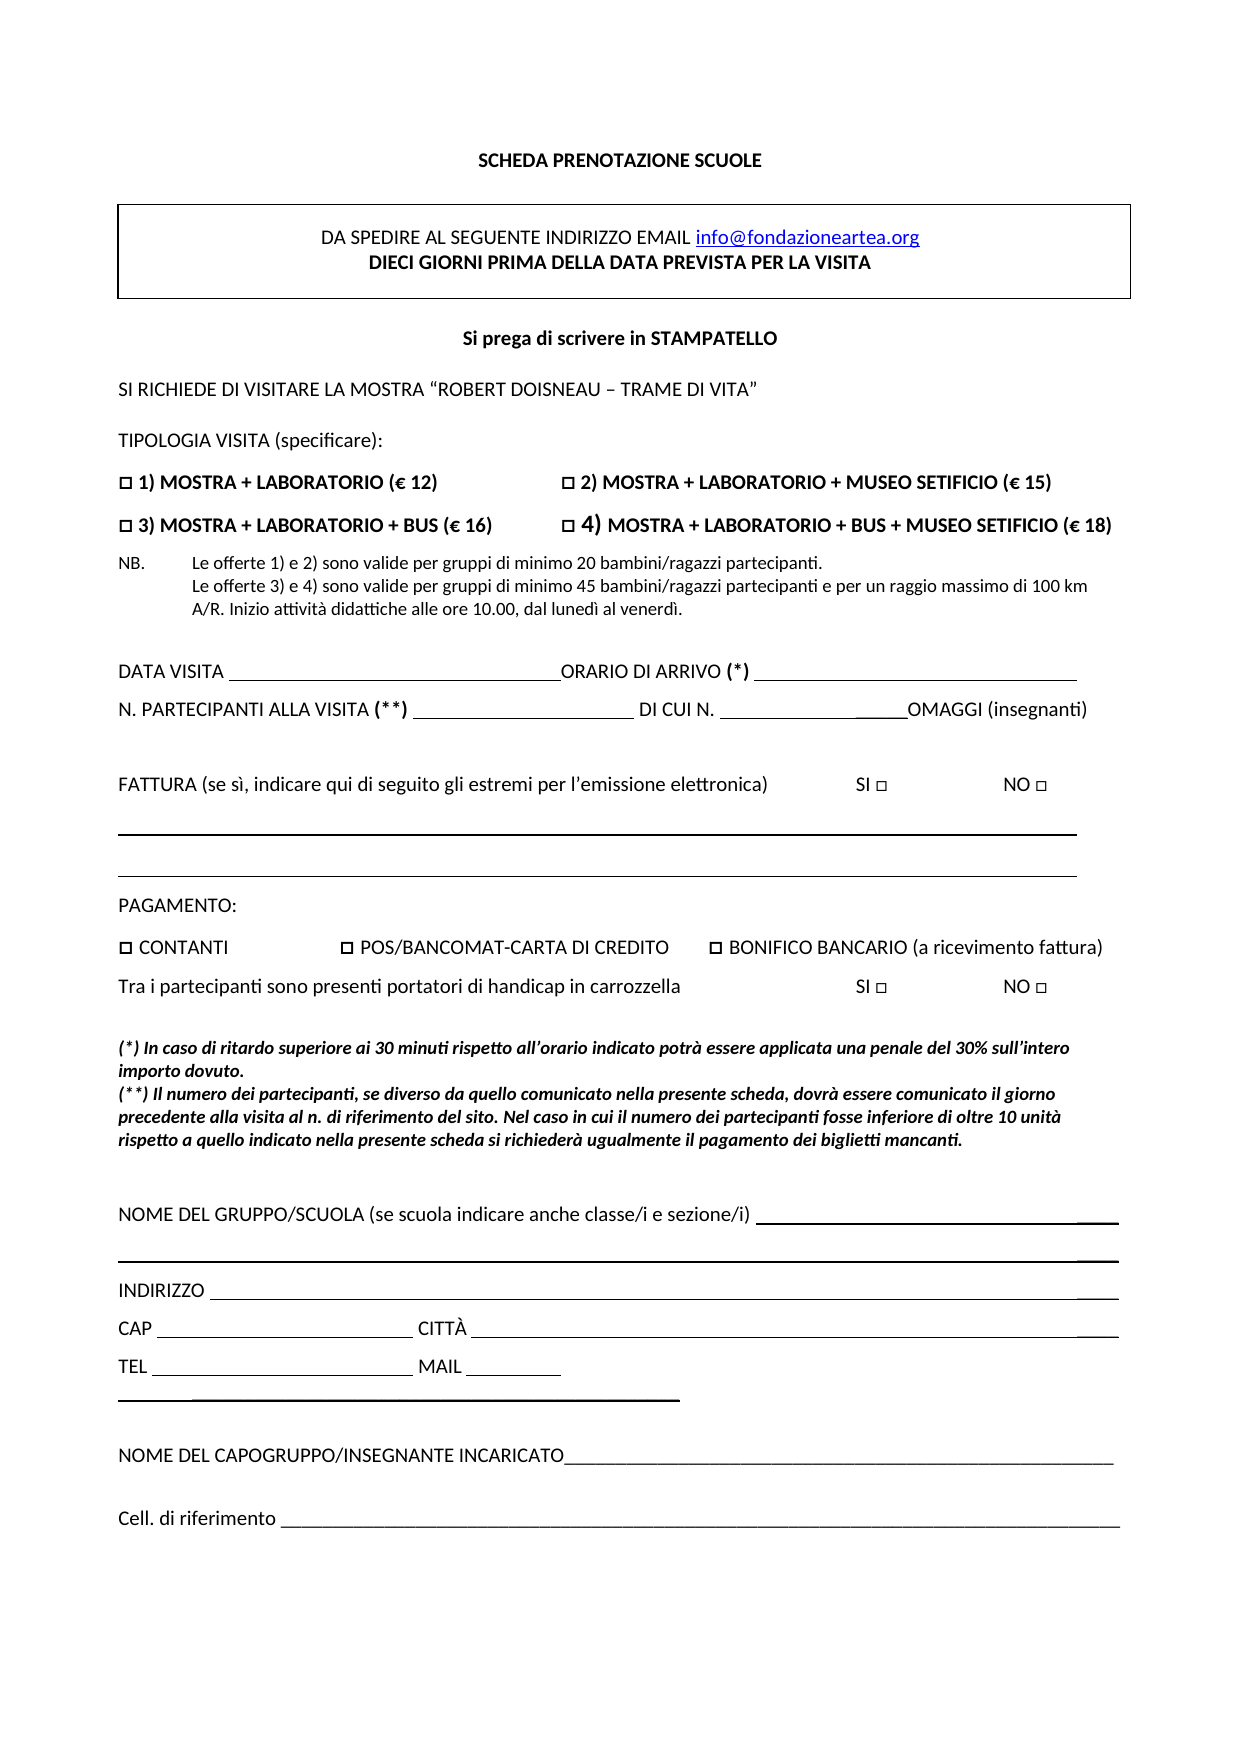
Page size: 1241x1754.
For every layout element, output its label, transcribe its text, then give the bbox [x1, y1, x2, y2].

text Cell. di riferimento _________________________________________________________________________________ [118, 1505, 1122, 1556]
text SI RICHIEDE DI VISITARE LA MOSTRA “ROBERT DOISNEAU – TRAME DI VITA” [118, 376, 1122, 402]
text ____ [118, 1239, 1122, 1265]
text N. PARTECIPANTI ALLA VISITA (**) DI CUI N. _____OMAGGI (insegnanti) [118, 696, 1122, 721]
text TIPOLOGIA VISITA (specificare): [118, 427, 1122, 453]
text FATTURA (se sì, indicare qui di seguito gli estremi per l’emissione elettronica) SI □ NO □ [118, 772, 1122, 797]
text (**) Il numero dei partecipanti, se diverso da quello comunicato nella presente scheda, dovrà essere comunicato il giorno precedente alla visita al n. di riferimento del sito. Nel caso in cui il numero dei partecipanti fosse inferiore di oltre 10 unità rispetto a quello indicato nella presente scheda si richiederà ugualmente il pagamento dei biglietti mancanti. [118, 1082, 1122, 1151]
text (*) In caso di ritardo superiore ai 30 minuti rispetto all’orario indicato potrà essere applicata una penale del 30% sull’intero importo dovuto. [118, 1036, 1122, 1082]
text □ 1) MOSTRA + LABORATORIO (€ 12) □ 2) MOSTRA + LABORATORIO + MUSEO SETIFICIO (€ 15) [118, 465, 1122, 496]
text □ 3) MOSTRA + LABORATORIO + BUS (€ 16) □ 4) MOSTRA + LABORATORIO + BUS + MUSEO SETIFICIO (€ 18) [118, 508, 1122, 539]
text NB. Le offerte 1) e 2) sono valide per gruppi di minimo 20 bambini/ragazzi partecipanti. [118, 551, 1122, 574]
text INDIRIZZO ____ [118, 1277, 1122, 1303]
text DIECI GIORNI PRIMA DELLA DATA PREVISTA PER LA VISITA [118, 249, 1122, 275]
text NOME DEL GRUPPO/SCUOLA (se scuola indicare anche classe/i e sezione/i) ____ [118, 1202, 1122, 1227]
text CAP CITTÀ ____ [118, 1315, 1122, 1341]
text DATA VISITA ORARIO DI ARRIVO (*) [118, 658, 1122, 683]
text Si prega di scrivere in STAMPATELLO [118, 326, 1122, 351]
text TEL MAIL _______________________________________________ [118, 1353, 1122, 1404]
text PAGAMENTO: [118, 892, 1122, 917]
text □ CONTANTI □ POS/BANCOMAT-CARTA DI CREDITO □ BONIFICO BANCARIO (a ricevimento fattura) [118, 930, 1122, 960]
text Le offerte 3) e 4) sono valide per gruppi di minimo 45 bambini/ragazzi partecipanti e per un raggio massimo di 100 km A/R. Inizio attività didattiche alle ore 10.00, dal lunedì al venerdì. [192, 574, 1122, 620]
text DA SPEDIRE AL SEGUENTE INDIRIZZO EMAIL info@fondazioneartea.org [118, 224, 1122, 249]
text SCHEDA PRENOTAZIONE SCUOLE [118, 148, 1122, 173]
text NOME DEL CAPOGRUPPO/INSEGNANTE INCARICATO_____________________________________________________ [118, 1442, 1122, 1493]
text Tra i partecipanti sono presenti portatori di handicap in carrozzella SI □ NO □ [118, 973, 1122, 998]
